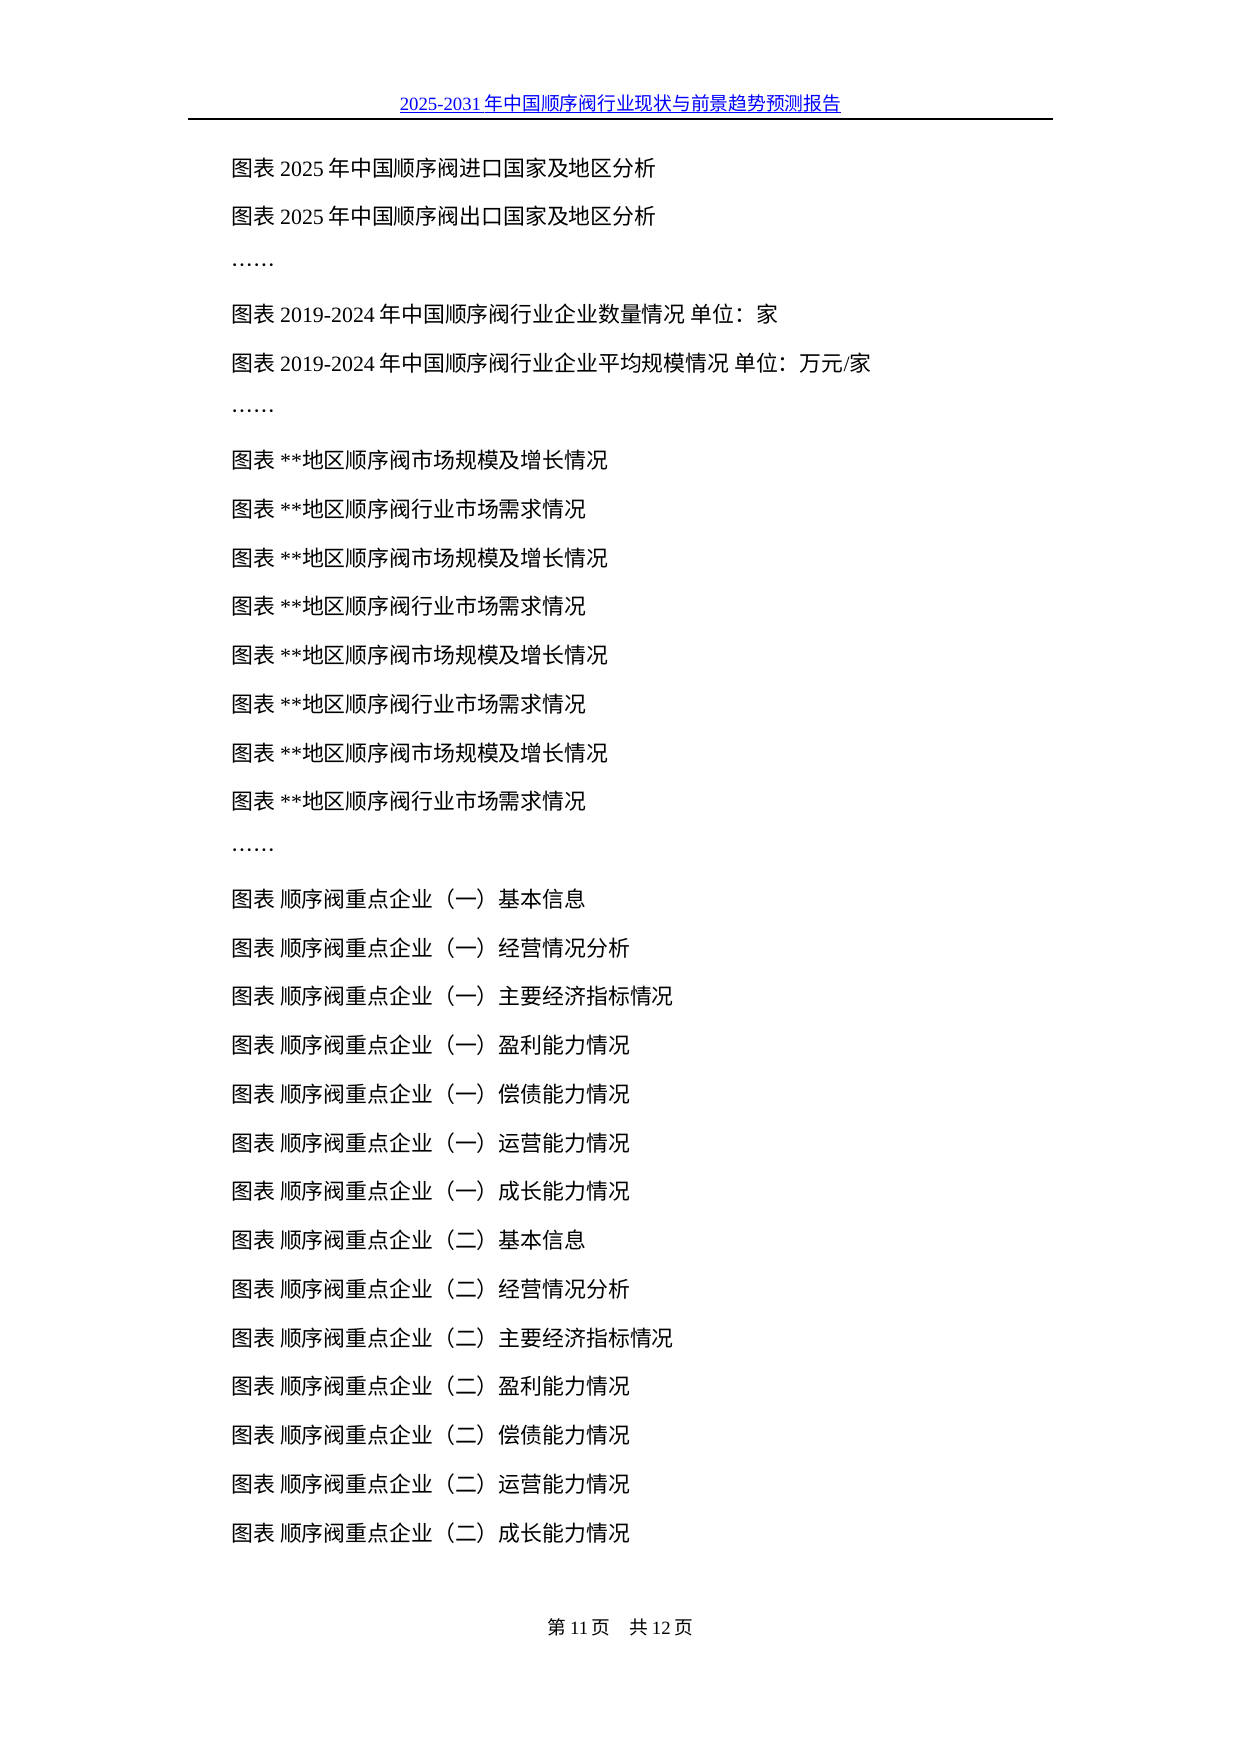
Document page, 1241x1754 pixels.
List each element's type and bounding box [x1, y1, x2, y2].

text [187, 150, 1053, 1548]
